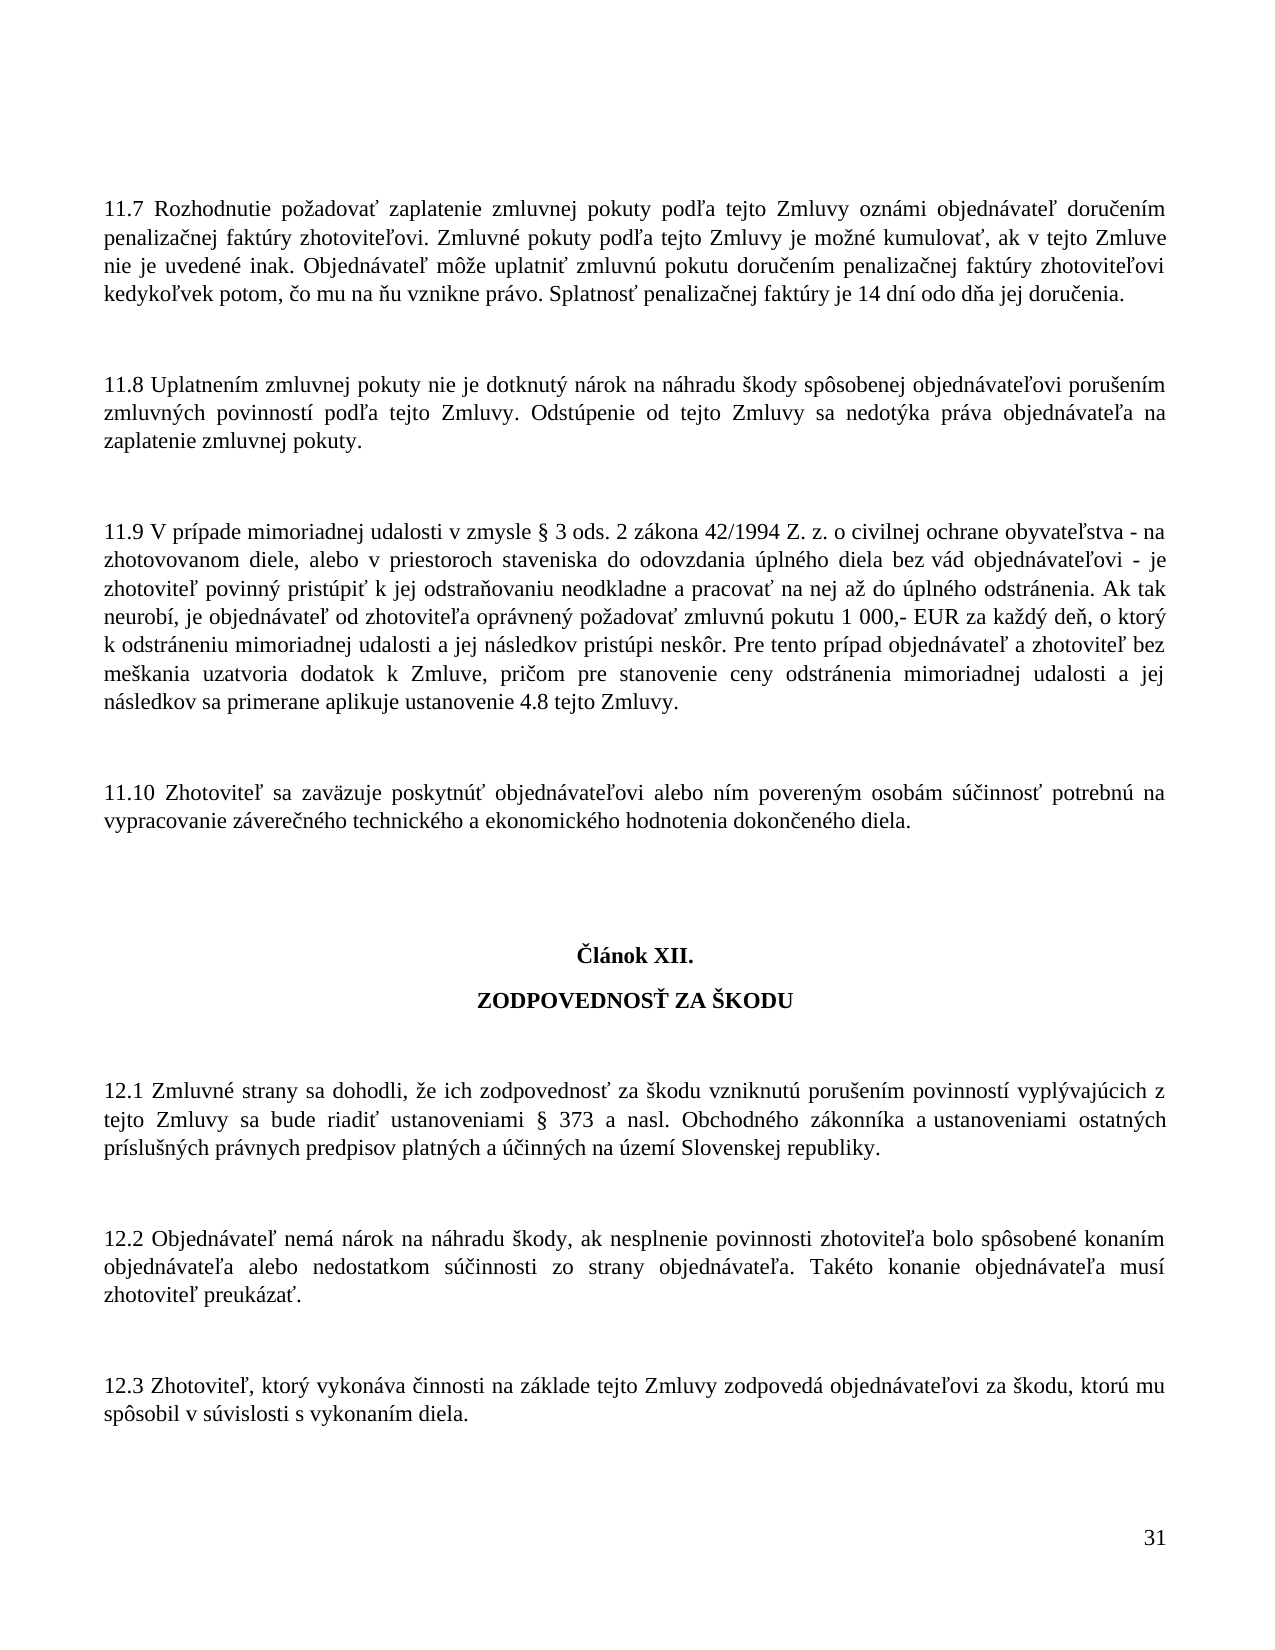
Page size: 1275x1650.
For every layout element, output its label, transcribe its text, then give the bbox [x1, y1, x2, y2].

text 12.1 Zmluvné strany sa dohodli, že ich zodpovednosť za škodu vzniknutú porušením povinností vyplývajúcich z tejto Zmluvy sa bude riadiť ustanoveniami § 373 a nasl. Obchodného zákonníka a ustanoveniami ostatných príslušných právnych predpisov platných a účinných na území Slovenskej republiky. [103, 1078, 1167, 1161]
text 12.3 Zhotoviteľ, ktorý vykonáva činnosti na základe tejto Zmluvy zodpovedá objednávateľovi za škodu, ktorú mu spôsobil v súvislosti s vykonaním diela. [103, 1372, 1167, 1427]
text 11.10 Zhotoviteľ sa zaväzuje poskytnúť objednávateľovi alebo ním povereným osobám súčinnosť potrebnú na vypracovanie záverečného technického a ekonomického hodnotenia dokončeného diela. [103, 778, 1167, 833]
text 11.9 V prípade mimoriadnej udalosti v zmysle § 3 ods. 2 zákona 42/1994 Z. z. o civilnej ochrane obyvateľstva - na zhotovovanom diele, alebo v priestoroch staveniska do odovzdania úplného diela bez vád objednávateľovi - je zhotoviteľ povinný pristúpiť k jej odstraňovaniu neodkladne a pracovať na nej až do úplného odstránenia. Ak tak neurobí, je objednávateľ od zhotoviteľa oprávnený požadovať zmluvnú pokutu 1 000,- EUR za každý deň, o ktorý k odstráneniu mimoriadnej udalosti a jej následkov pristúpi neskôr. Pre tento prípad objednávateľ a zhotoviteľ bez meškania uzatvoria dodatok k Zmluve, pričom pre stanovenie ceny odstránenia mimoriadnej udalosti a jej následkov sa primerane aplikuje ustanovenie 4.8 tejto Zmluvy. [103, 518, 1167, 715]
text 11.7 Rozhodnutie požadovať zaplatenie zmluvnej pokuty podľa tejto Zmluvy oznámi objednávateľ doručením penalizačnej faktúry zhotoviteľovi. Zmluvné pokuty podľa tejto Zmluvy je možné kumulovať, ak v tejto Zmluve nie je uvedené inak. Objednávateľ môže uplatniť zmluvnú pokutu doručením penalizačnej faktúry zhotoviteľovi kedykoľvek potom, čo mu na ňu vznikne právo. Splatnosť penalizačnej faktúry je 14 dní odo dňa jej doručenia. [103, 195, 1167, 307]
text 11.8 Uplatnením zmluvnej pokuty nie je dotknutý nárok na náhradu škody spôsobenej objednávateľovi porušením zmluvných povinností podľa tejto Zmluvy. Odstúpenie od tejto Zmluvy sa nedotýka práva objednávateľa na zaplatenie zmluvnej pokuty. [103, 371, 1167, 454]
text 12.2 Objednávateľ nemá nárok na náhradu škody, ak nesplnenie povinnosti zhotoviteľa bolo spôsobené konaním objednávateľa alebo nedostatkom súčinnosti zo strany objednávateľa. Takéto konanie objednávateľa musí zhotoviteľ preukázať. [103, 1225, 1167, 1308]
text ZODPOVEDNOSŤ ZA ŠKODU [103, 987, 1167, 1014]
text Článok XII. [103, 942, 1167, 969]
